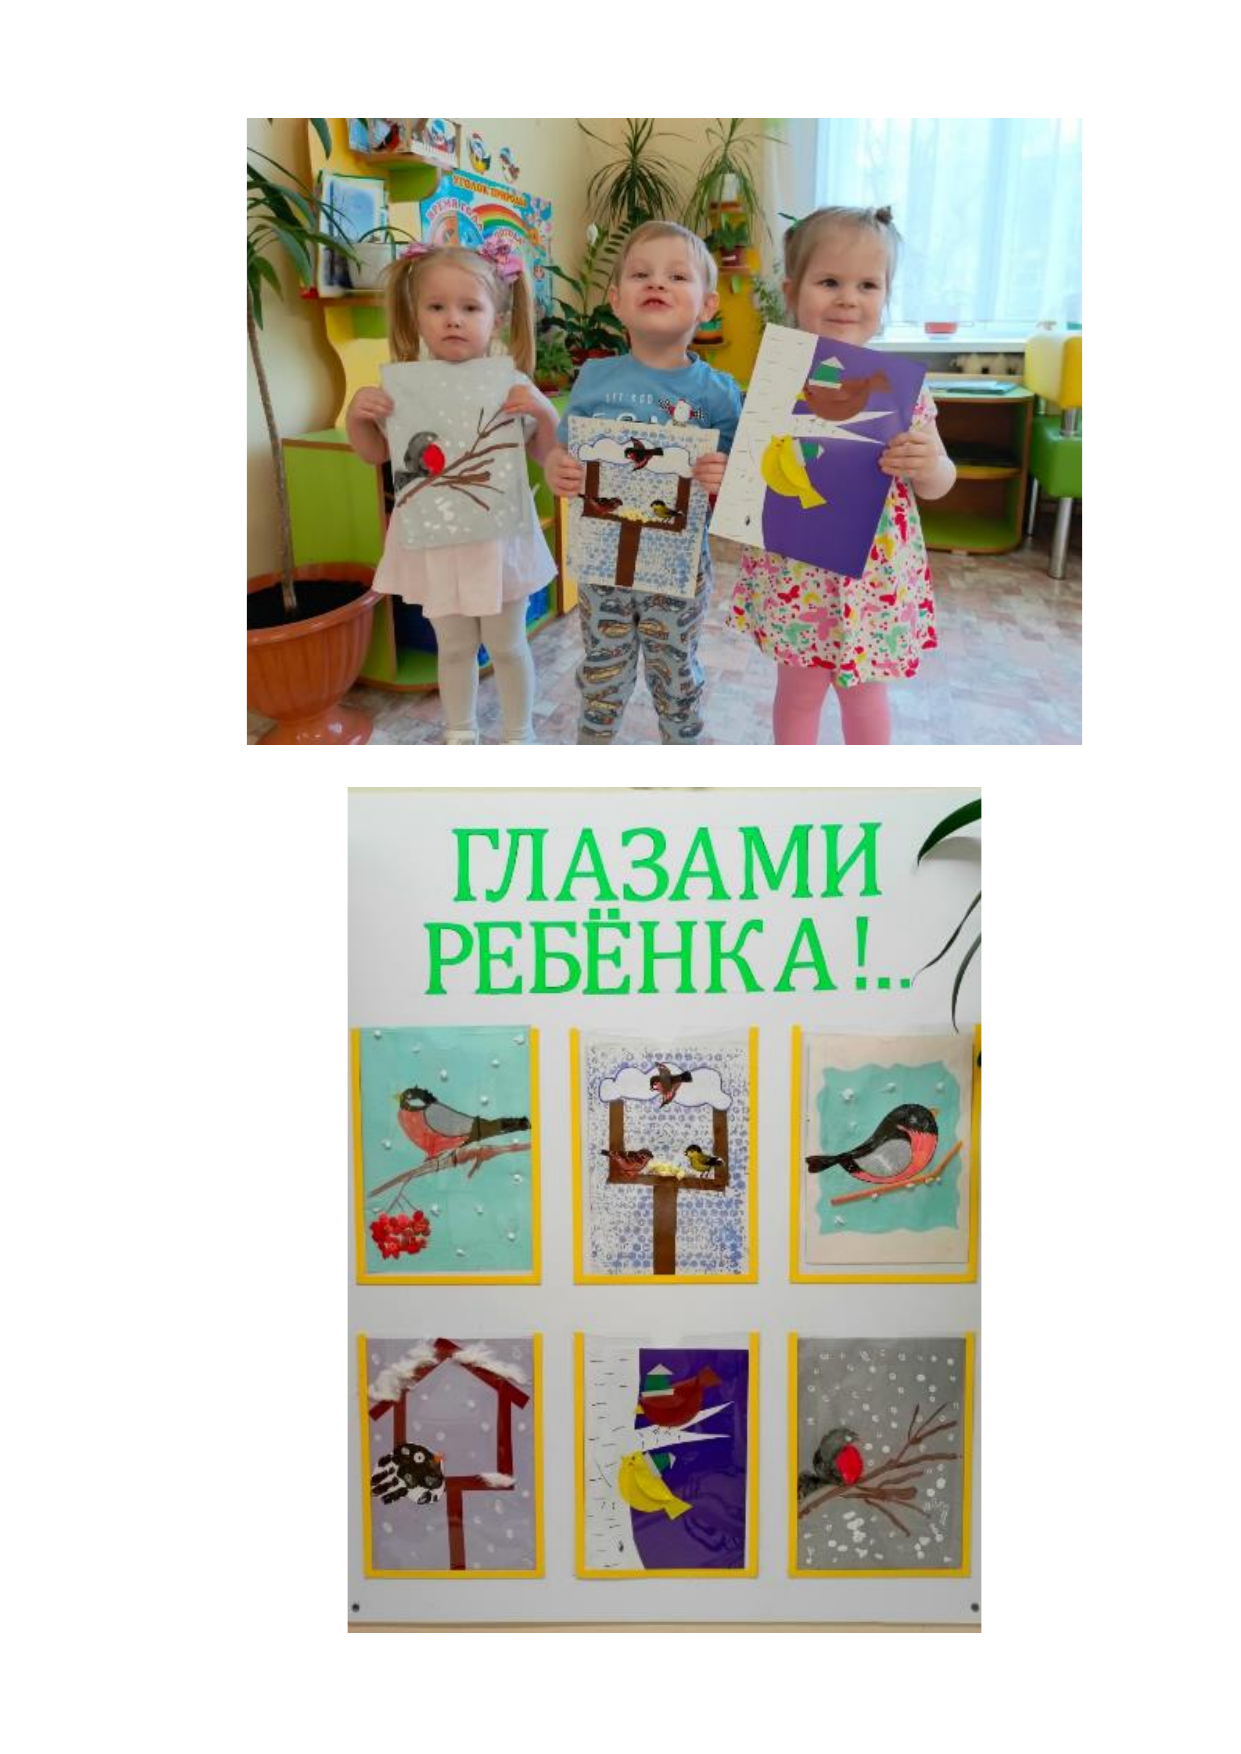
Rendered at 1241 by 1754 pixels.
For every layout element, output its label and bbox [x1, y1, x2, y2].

picture [246, 118, 1083, 745]
picture [347, 787, 982, 1633]
